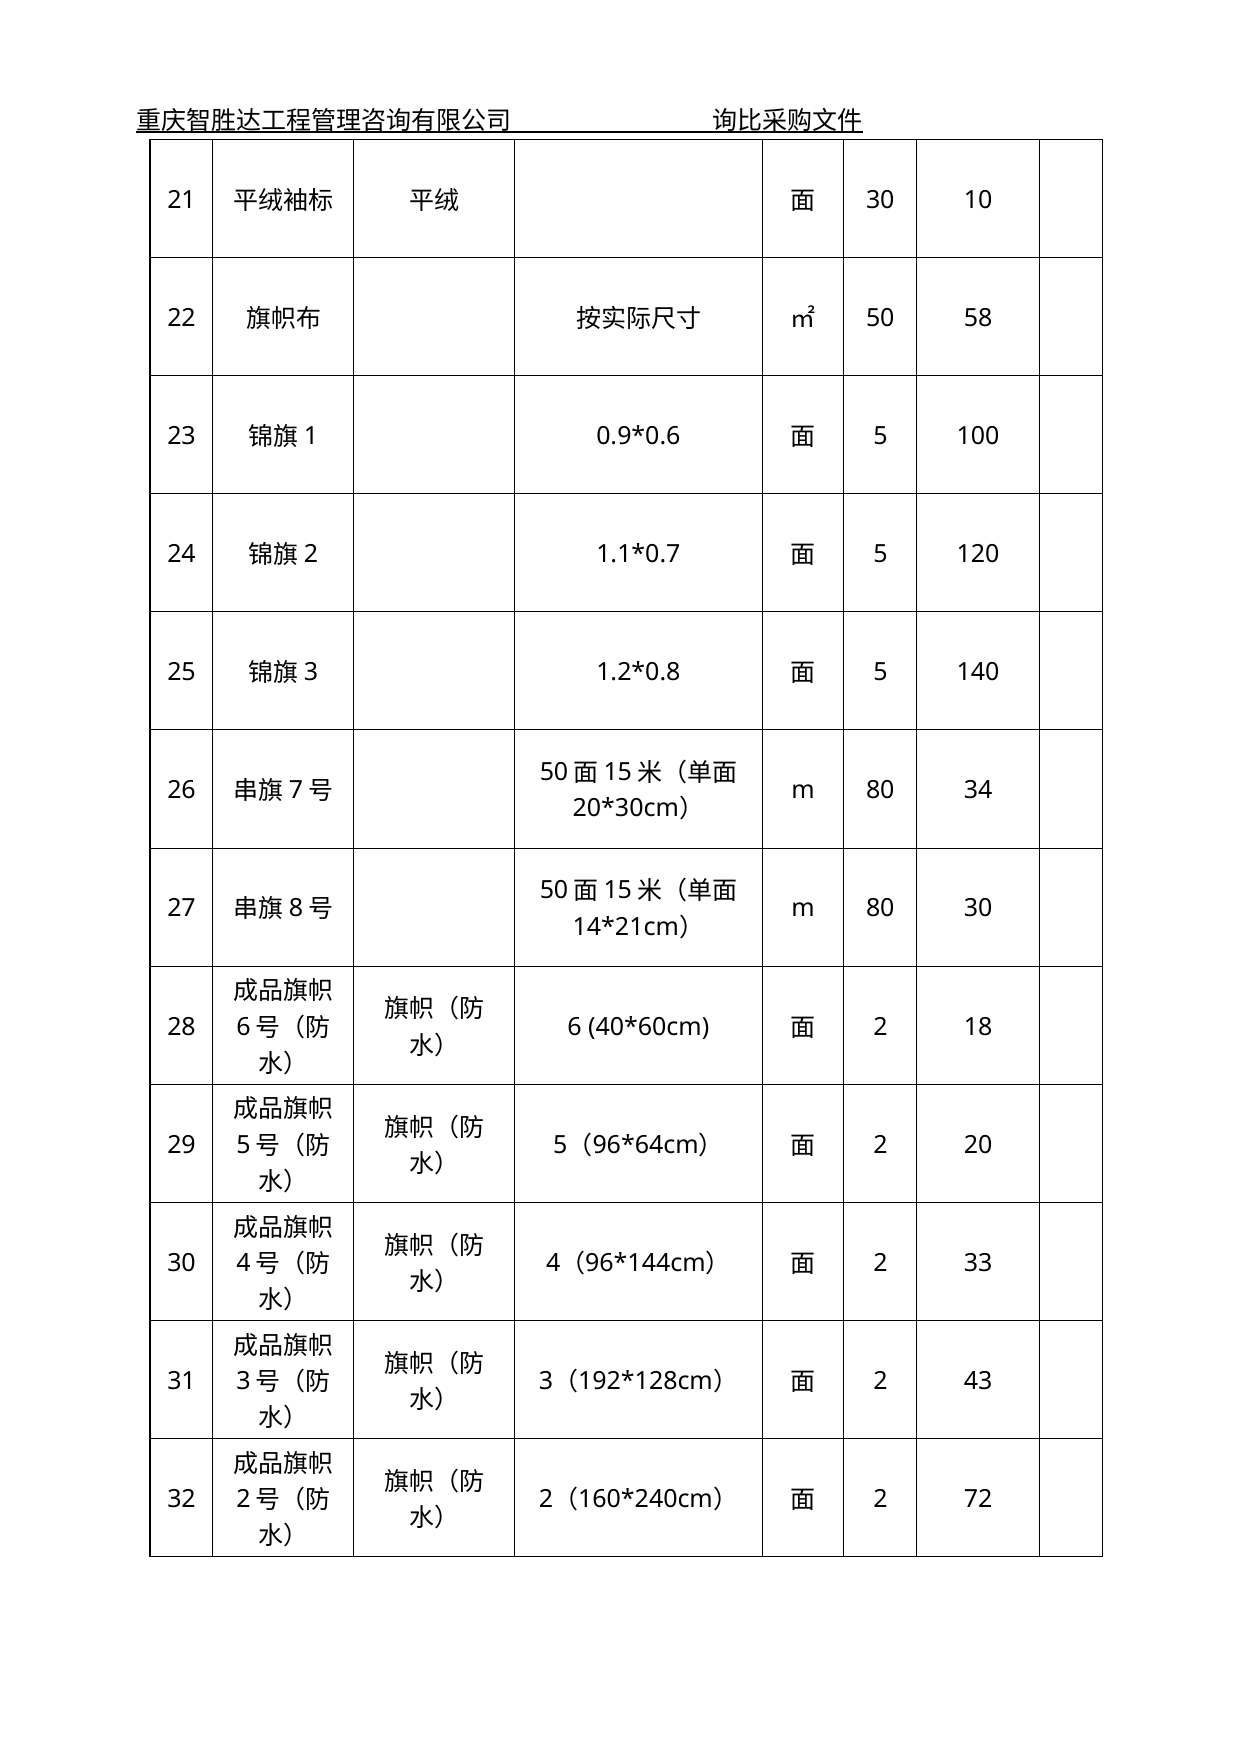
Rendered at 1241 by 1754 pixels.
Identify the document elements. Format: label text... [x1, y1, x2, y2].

table_cell 面 [763, 376, 843, 493]
table_cell 21 [151, 140, 212, 257]
table_cell 58 [917, 258, 1039, 375]
table_cell [1040, 376, 1102, 493]
table_cell 锦旗3 [213, 612, 353, 729]
table_cell 30 [844, 140, 916, 257]
table_cell 6 (40*60cm) [515, 967, 762, 1084]
table_cell 30 [151, 1203, 212, 1320]
table_cell 22 [151, 258, 212, 375]
table_cell 32 [151, 1439, 212, 1556]
table_cell 25 [151, 612, 212, 729]
table_cell 29 [151, 1085, 212, 1202]
table_cell 串旗7号 [213, 730, 353, 847]
table_cell 面 [763, 494, 843, 611]
table_cell 2 [844, 1085, 916, 1202]
table_cell [1040, 1085, 1102, 1202]
table_cell 锦旗2 [213, 494, 353, 611]
table_cell 5 [844, 376, 916, 493]
table_cell 24 [151, 494, 212, 611]
table_cell 成品旗帜6号（防水） [213, 967, 353, 1084]
table_cell 串旗8号 [213, 849, 353, 966]
table_cell [354, 730, 514, 847]
table_cell 140 [917, 612, 1039, 729]
table_cell [1040, 967, 1102, 1084]
table_cell [1040, 849, 1102, 966]
table_cell 120 [917, 494, 1039, 611]
table_cell 面 [763, 1085, 843, 1202]
table_cell 锦旗1 [213, 376, 353, 493]
table_cell 18 [917, 967, 1039, 1084]
table_cell 5（96*64cm） [515, 1085, 762, 1202]
table_cell [1040, 1203, 1102, 1320]
table_cell 80 [844, 849, 916, 966]
table_cell [1040, 612, 1102, 729]
table_cell 按实际尺寸 [515, 258, 762, 375]
table_cell m [763, 849, 843, 966]
table_cell 面 [763, 967, 843, 1084]
table_cell [354, 258, 514, 375]
table_cell 80 [844, 730, 916, 847]
table_cell [1040, 140, 1102, 257]
table_cell 平绒 [354, 140, 514, 257]
table_cell 成品旗帜4号（防水） [213, 1203, 353, 1320]
table_cell m [763, 730, 843, 847]
table_cell 10 [917, 140, 1039, 257]
table_cell 旗帜（防水） [354, 967, 514, 1084]
table_cell 0.9*0.6 [515, 376, 762, 493]
table_cell 100 [917, 376, 1039, 493]
table_cell 43 [917, 1321, 1039, 1438]
table_cell 31 [151, 1321, 212, 1438]
table_cell 50面15米（单面14*21cm） [515, 849, 762, 966]
table_cell [1040, 494, 1102, 611]
table_cell 2（160*240cm） [515, 1439, 762, 1556]
table_cell 面 [763, 1439, 843, 1556]
table_cell 72 [917, 1439, 1039, 1556]
table_cell 旗帜（防水） [354, 1321, 514, 1438]
table_cell 旗帜（防水） [354, 1203, 514, 1320]
table_cell 33 [917, 1203, 1039, 1320]
table_cell [1040, 1439, 1102, 1556]
table_cell 5 [844, 612, 916, 729]
table_cell 成品旗帜3号（防水） [213, 1321, 353, 1438]
table_cell 5 [844, 494, 916, 611]
table_cell [1040, 258, 1102, 375]
table_cell 2 [844, 1439, 916, 1556]
table_cell 2 [844, 967, 916, 1084]
table_cell 20 [917, 1085, 1039, 1202]
table_cell 1.2*0.8 [515, 612, 762, 729]
table_cell 旗帜（防水） [354, 1439, 514, 1556]
table_cell [354, 849, 514, 966]
table_cell 27 [151, 849, 212, 966]
table_cell [354, 612, 514, 729]
table_cell 23 [151, 376, 212, 493]
table_cell 面 [763, 1203, 843, 1320]
table_cell ㎡ [763, 258, 843, 375]
table_cell 34 [917, 730, 1039, 847]
table_cell 50 [844, 258, 916, 375]
table_cell 旗帜布 [213, 258, 353, 375]
table_cell 面 [763, 140, 843, 257]
table_cell [354, 376, 514, 493]
table_cell [354, 494, 514, 611]
table_cell 成品旗帜5号（防水） [213, 1085, 353, 1202]
table_cell 1.1*0.7 [515, 494, 762, 611]
table_cell 面 [763, 612, 843, 729]
table_cell 平绒袖标 [213, 140, 353, 257]
table_cell 26 [151, 730, 212, 847]
table_cell 2 [844, 1321, 916, 1438]
table_cell [1040, 730, 1102, 847]
table_cell 旗帜（防水） [354, 1085, 514, 1202]
table_cell 面 [763, 1321, 843, 1438]
table_cell 4（96*144cm） [515, 1203, 762, 1320]
table_cell 2 [844, 1203, 916, 1320]
table_cell 28 [151, 967, 212, 1084]
table_cell 30 [917, 849, 1039, 966]
table_cell [1040, 1321, 1102, 1438]
table_cell [515, 140, 762, 257]
table_cell 50面15米（单面20*30cm） [515, 730, 762, 847]
table_cell 3（192*128cm） [515, 1321, 762, 1438]
table_cell 成品旗帜2号（防水） [213, 1439, 353, 1556]
